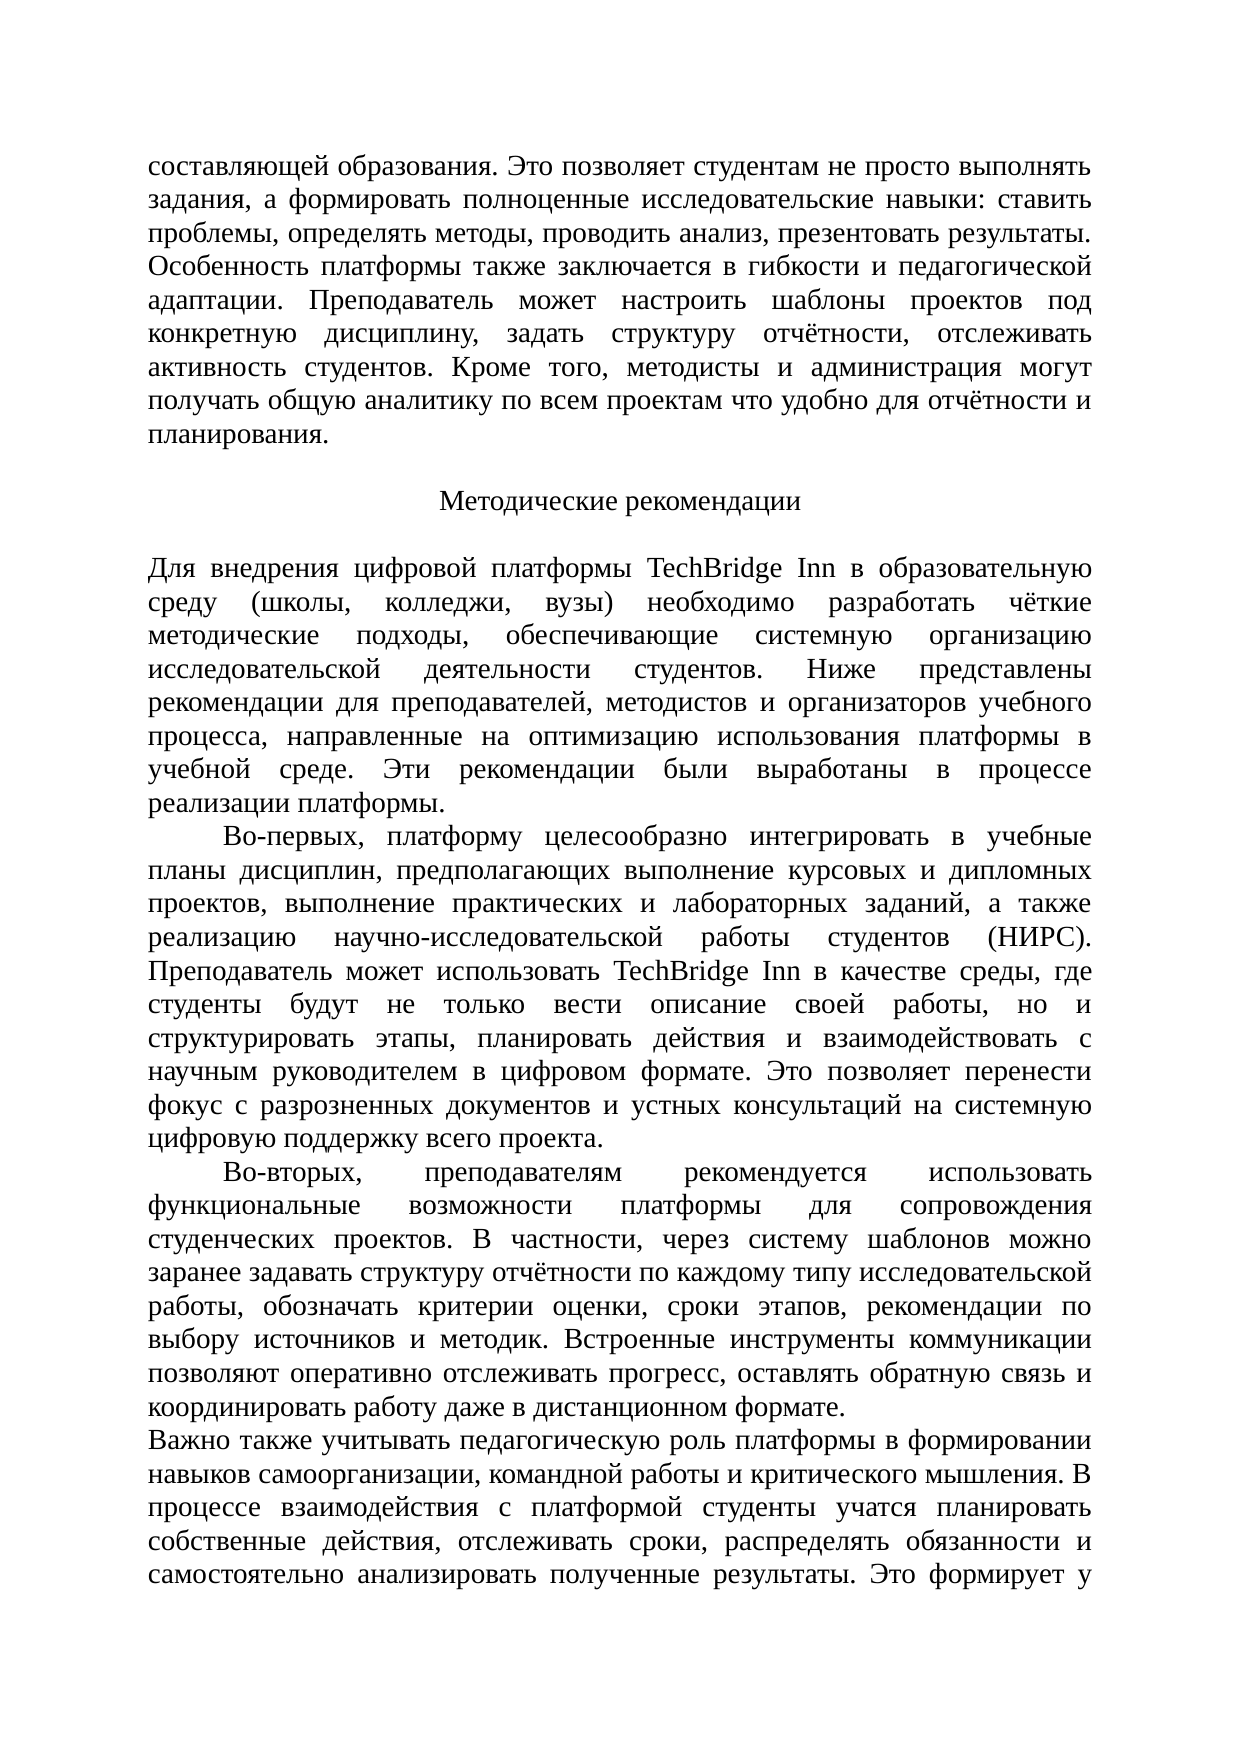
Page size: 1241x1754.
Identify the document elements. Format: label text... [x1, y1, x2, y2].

text Во-вторых, преподавателям рекомендуется использовать функциональные возможности платформы для сопровождения студенческих проектов. В частности, через систему шаблонов можно заранее задавать структуру отчётности по каждому типу исследовательской работы, обозначать критерии оценки, сроки этапов, рекомендации по выбору источников и методик. Встроенные инструменты коммуникации позволяют оперативно отслеживать прогресс, оставлять обратную связь и координировать работу даже в дистанционном формате. [148, 1154, 1093, 1422]
text Для внедрения цифровой платформы TechBridge Inn в образовательную среду (школы, колледжи, вузы) необходимо разработать чёткие методические подходы, обеспечивающие системную организацию исследовательской деятельности студентов. Ниже представлены рекомендации для преподавателей, методистов и организаторов учебного процесса, направленные на оптимизацию использования платформы в учебной среде. Эти рекомендации были выработаны в процессе реализации платформы. [148, 550, 1093, 818]
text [148, 1422, 1093, 1590]
text Методические рекомендации [148, 483, 1093, 517]
text Во-первых, платформу целесообразно интегрировать в учебные планы дисциплин, предполагающих выполнение курсовых и дипломных проектов, выполнение практических и лабораторных заданий, а также реализацию научно-исследовательской работы студентов (НИРС). Преподаватель может использовать TechBridge Inn в качестве среды, где студенты будут не только вести описание своей работы, но и структурировать этапы, планировать действия и взаимодействовать с научным руководителем в цифровом формате. Это позволяет перенести фокус с разрозненных документов и устных консультаций на системную цифровую поддержку всего проекта. [148, 818, 1093, 1154]
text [148, 148, 1093, 449]
